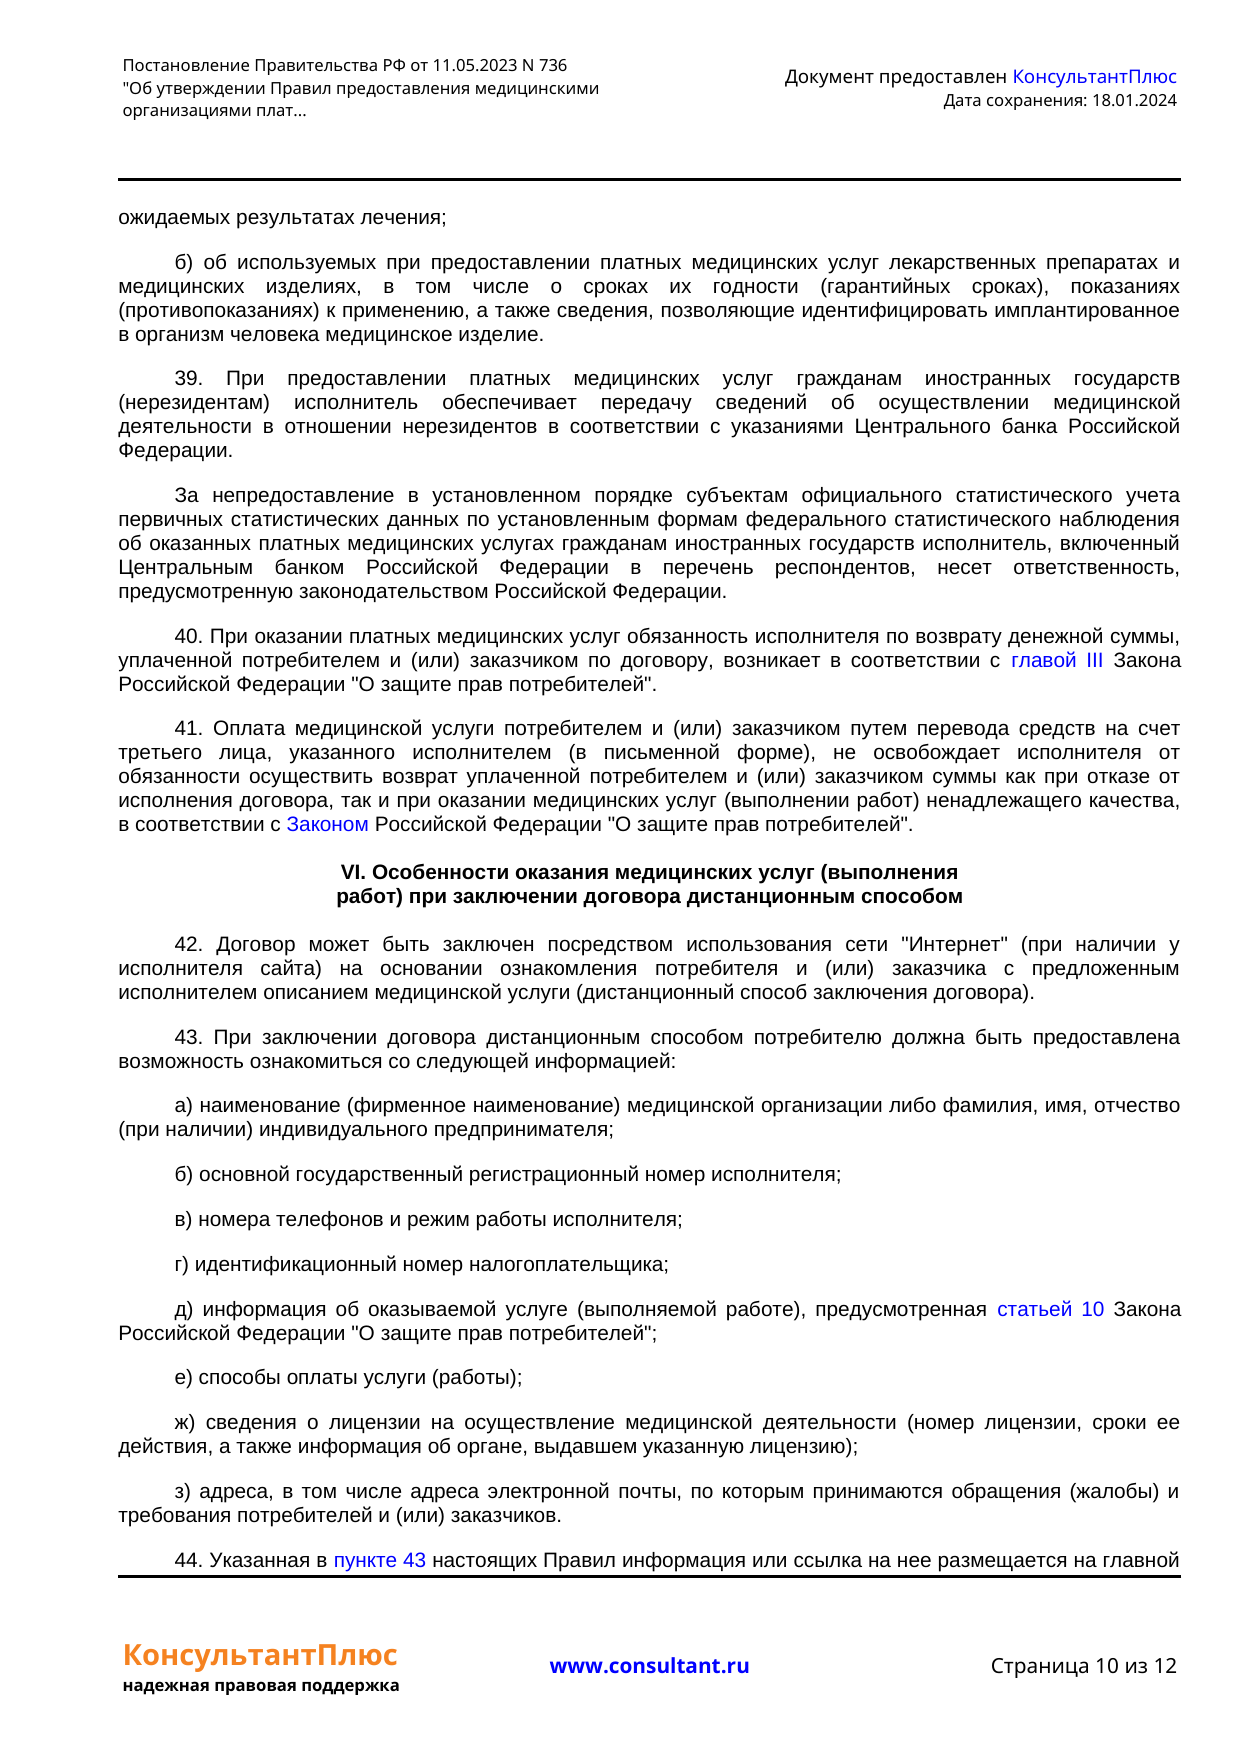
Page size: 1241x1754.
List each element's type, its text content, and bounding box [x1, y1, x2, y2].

text г) идентификационный номер налогоплательщика; [118, 1252, 1181, 1276]
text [118, 205, 1181, 229]
title VI. Особенности оказания медицинских услуг (выполнения [118, 860, 1181, 884]
text 41. Оплата медицинской услуги потребителем и (или) заказчиком путем перевода средств на счет третьего лица, указанного исполнителем (в письменной форме), не освобождает исполнителя от обязанности осуществить возврат уплаченной потребителем и (или) заказчиком суммы как при отказе от исполнения договора, так и при оказании медицинских услуг (выполнении работ) ненадлежащего качества, в соответствии с Законом Российской Федерации "О защите прав потребителей". [118, 716, 1181, 836]
text а) наименование (фирменное наименование) медицинской организации либо фамилия, имя, отчество (при наличии) индивидуального предпринимателя; [118, 1093, 1181, 1141]
text 42. Договор может быть заключен посредством использования сети "Интернет" (при наличии у исполнителя сайта) на основании ознакомления потребителя и (или) заказчика с предложенным исполнителем описанием медицинской услуги (дистанционный способ заключения договора). [118, 932, 1181, 1004]
text ж) сведения о лицензии на осуществление медицинской деятельности (номер лицензии, сроки ее действия, а также информация об органе, выдавшем указанную лицензию); [118, 1410, 1181, 1458]
text б) основной государственный регистрационный номер исполнителя; [118, 1162, 1181, 1186]
text б) об используемых при предоставлении платных медицинских услуг лекарственных препаратах и медицинских изделиях, в том числе о сроках их годности (гарантийных сроках), показаниях (противопоказаниях) к применению, а также сведения, позволяющие идентифицировать имплантированное в организм человека медицинское изделие. [118, 249, 1181, 345]
text За непредоставление в установленном порядке субъектам официального статистического учета первичных статистических данных по установленным формам федерального статистического наблюдения об оказанных платных медицинских услугах гражданам иностранных государств исполнитель, включенный Центральным банком Российской Федерации в перечень респондентов, несет ответственность, предусмотренную законодательством Российской Федерации. [118, 483, 1181, 603]
text е) способы оплаты услуги (работы); [118, 1365, 1181, 1389]
text 40. При оказании платных медицинских услуг обязанность исполнителя по возврату денежной суммы, уплаченной потребителем и (или) заказчиком по договору, возникает в соответствии с главой III Закона Российской Федерации "О защите прав потребителей". [118, 623, 1181, 695]
title работ) при заключении договора дистанционным способом [118, 884, 1181, 908]
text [118, 1547, 1181, 1571]
text в) номера телефонов и режим работы исполнителя; [118, 1207, 1181, 1231]
text з) адреса, в том числе адреса электронной почты, по которым принимаются обращения (жалобы) и требования потребителей и (или) заказчиков. [118, 1479, 1181, 1527]
text 43. При заключении договора дистанционным способом потребителю должна быть предоставлена возможность ознакомиться со следующей информацией: [118, 1024, 1181, 1072]
text 39. При предоставлении платных медицинских услуг гражданам иностранных государств (нерезидентам) исполнитель обеспечивает передачу сведений об осуществлении медицинской деятельности в отношении нерезидентов в соответствии с указаниями Центрального банка Российской Федерации. [118, 366, 1181, 462]
text д) информация об оказываемой услуге (выполняемой работе), предусмотренная статьей 10 Закона Российской Федерации "О защите прав потребителей"; [118, 1296, 1181, 1344]
